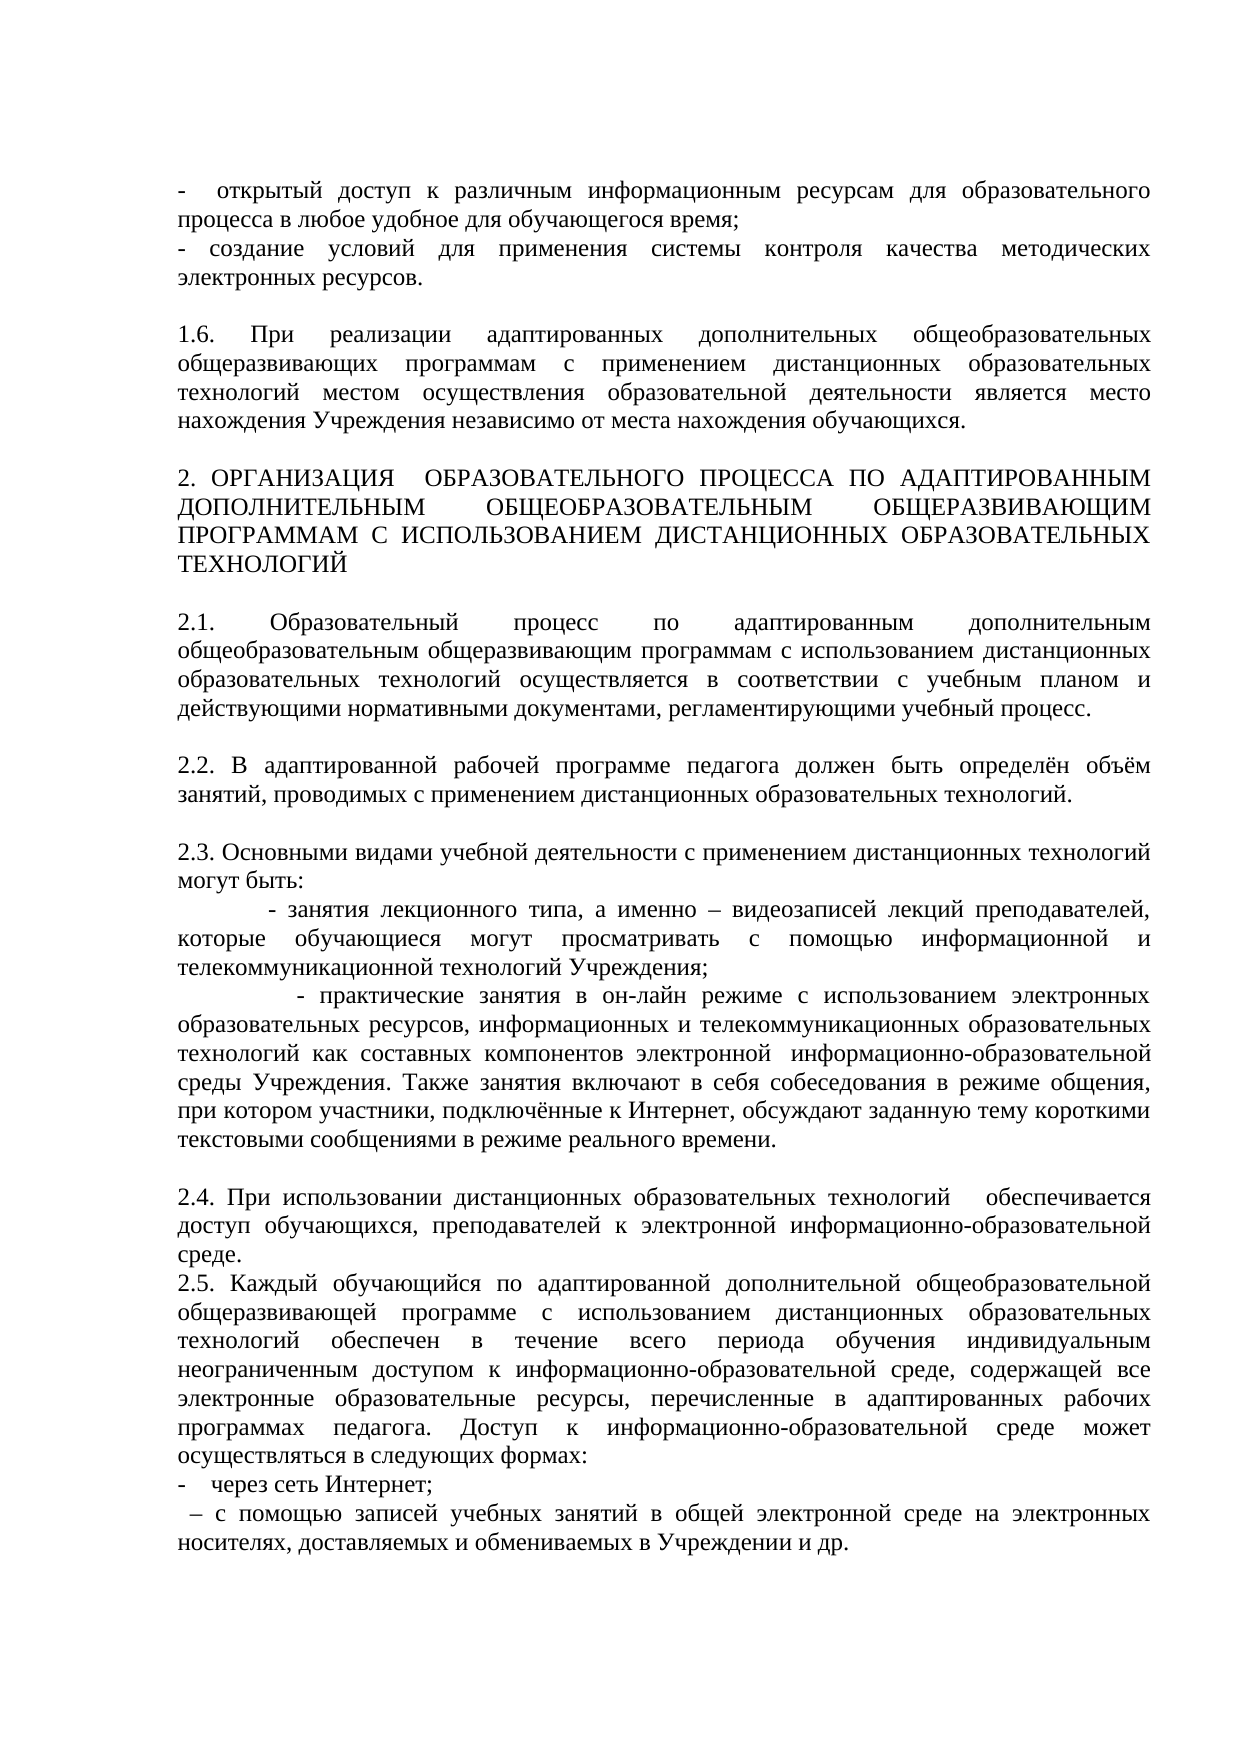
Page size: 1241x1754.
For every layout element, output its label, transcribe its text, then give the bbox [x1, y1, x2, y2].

text 2.2. В адаптированной рабочей программе педагога должен быть определён объём занятий, проводимых с применением дистанционных образовательных технологий. [177, 751, 1152, 808]
text 2.5. Каждый обучающийся по адаптированной дополнительной общеобразовательной общеразвивающей программе с использованием дистанционных образовательных технологий обеспечен в течение всего периода обучения индивидуальным неограниченным доступом к информационно-образовательной среде, содержащей все электронные образовательные ресурсы, перечисленные в адаптированных рабочих программах педагога. Доступ к информационно-образовательной среде может осуществляться в следующих формах: [177, 1268, 1152, 1469]
text 2.4. При использовании дистанционных образовательных технологий обеспечивается доступ обучающихся, преподавателей к электронной информационно-образовательной среде. [177, 1182, 1152, 1268]
text 2. ОРГАНИЗАЦИЯ ОБРАЗОВАТЕЛЬНОГО ПРОЦЕССА ПО АДАПТИРОВАННЫМ ДОПОЛНИТЕЛЬНЫМ ОБЩЕОБРАЗОВАТЕЛЬНЫМ ОБЩЕРАЗВИВАЮЩИМ ПРОГРАММАМ С ИСПОЛЬЗОВАНИЕМ ДИСТАНЦИОННЫХ ОБРАЗОВАТЕЛЬНЫХ ТЕХНОЛОГИЙ [177, 463, 1152, 578]
text - практические занятия в он-лайн режиме с использованием электронных образовательных ресурсов, информационных и телекоммуникационных образовательных технологий как составных компонентов электронной информационно-образовательной среды Учреждения. Также занятия включают в себя собеседования в режиме общения, при котором участники, подключённые к Интернет, обсуждают заданную тему короткими текстовыми сообщениями в режиме реального времени. [177, 981, 1152, 1153]
text 2.3. Основными видами учебной деятельности с применением дистанционных технологий могут быть: [177, 837, 1152, 894]
text 1.6. При реализации адаптированных дополнительных общеобразовательных общеразвивающих программам с применением дистанционных образовательных технологий местом осуществления образовательной деятельности является место нахождения Учреждения независимо от места нахождения обучающихся. [177, 319, 1152, 434]
text 2.1. Образовательный процесс по адаптированным дополнительным общеобразовательным общеразвивающим программам с использованием дистанционных образовательных технологий осуществляется в соответствии с учебным планом и действующими нормативными документами, регламентирующими учебный процесс. [177, 607, 1152, 722]
text - через сеть Интернет; [177, 1469, 1152, 1498]
text – с помощью записей учебных занятий в общей электронной среде на электронных носителях, доставляемых и обмениваемых в Учреждении и др. [177, 1498, 1152, 1556]
text - создание условий для применения системы контроля качества методических электронных ресурсов. [177, 233, 1152, 291]
text - открытый доступ к различным информационным ресурсам для образовательного процесса в любое удобное для обучающегося время; [177, 176, 1152, 233]
text - занятия лекционного типа, а именно – видеозаписей лекций преподавателей, которые обучающиеся могут просматривать с помощью информационной и телекоммуникационной технологий Учреждения; [177, 894, 1152, 981]
